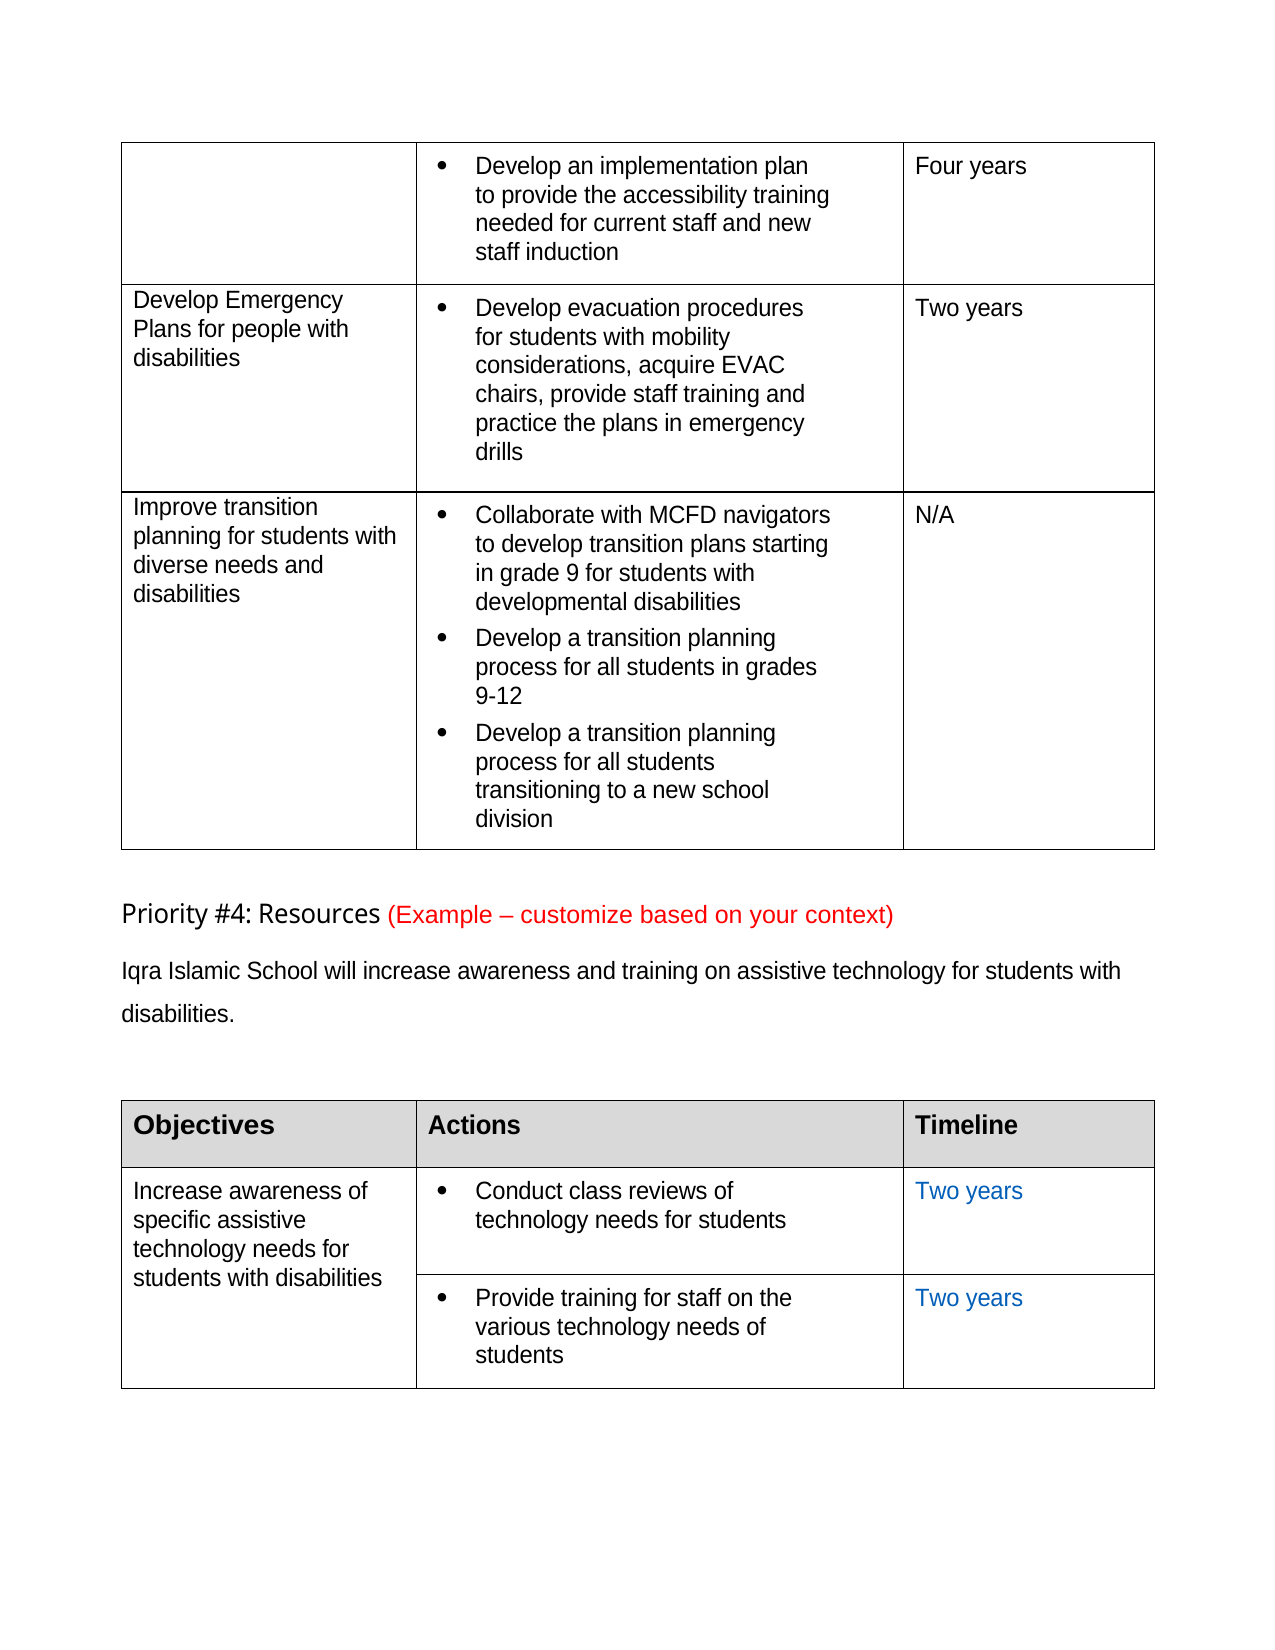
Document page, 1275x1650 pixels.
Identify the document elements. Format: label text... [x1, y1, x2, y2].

table_cell N/A [904, 493, 1154, 849]
table_cell Conduct class reviews of technology needs for students [417, 1168, 903, 1274]
table_cell Collaborate with MCFD navigators to develop transition plans starting in grade 9 for students with developmental disabilities Develop a transition planning process for all students in grades 9-12 Develop a transition planning process for all students transitioning to a new school division [417, 493, 903, 849]
table_header Objectives [122, 1101, 416, 1167]
text Iqra Islamic School will increase awareness and training on assistive technology for students with disabilities. [121, 956, 1140, 1028]
table_cell Provide training for staff on the various technology needs of students [417, 1275, 903, 1388]
table_cell Two years [904, 1275, 1154, 1388]
table_cell Two years [904, 1168, 1154, 1274]
table_header Timeline [904, 1101, 1154, 1167]
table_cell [122, 143, 416, 284]
table_cell Develop an implementation plan to provide the accessibility training needed for current staff and new staff induction [417, 143, 903, 284]
table_cell Develop Emergency Plans for people with disabilities [122, 285, 416, 491]
table_cell Two years [904, 285, 1154, 491]
table_cell Develop evacuation procedures for students with mobility considerations, acquire EVAC chairs, provide staff training and practice the plans in emergency drills [417, 285, 903, 491]
table_cell Improve transition planning for students with diverse needs and disabilities [122, 493, 416, 849]
table_cell Four years [904, 143, 1154, 284]
table_header Actions [417, 1101, 903, 1167]
text Priority #4: Resources (Example – customize based on your context) [121, 894, 1140, 931]
table_cell Increase awareness of specific assistive technology needs for students with disabilities [122, 1168, 416, 1388]
